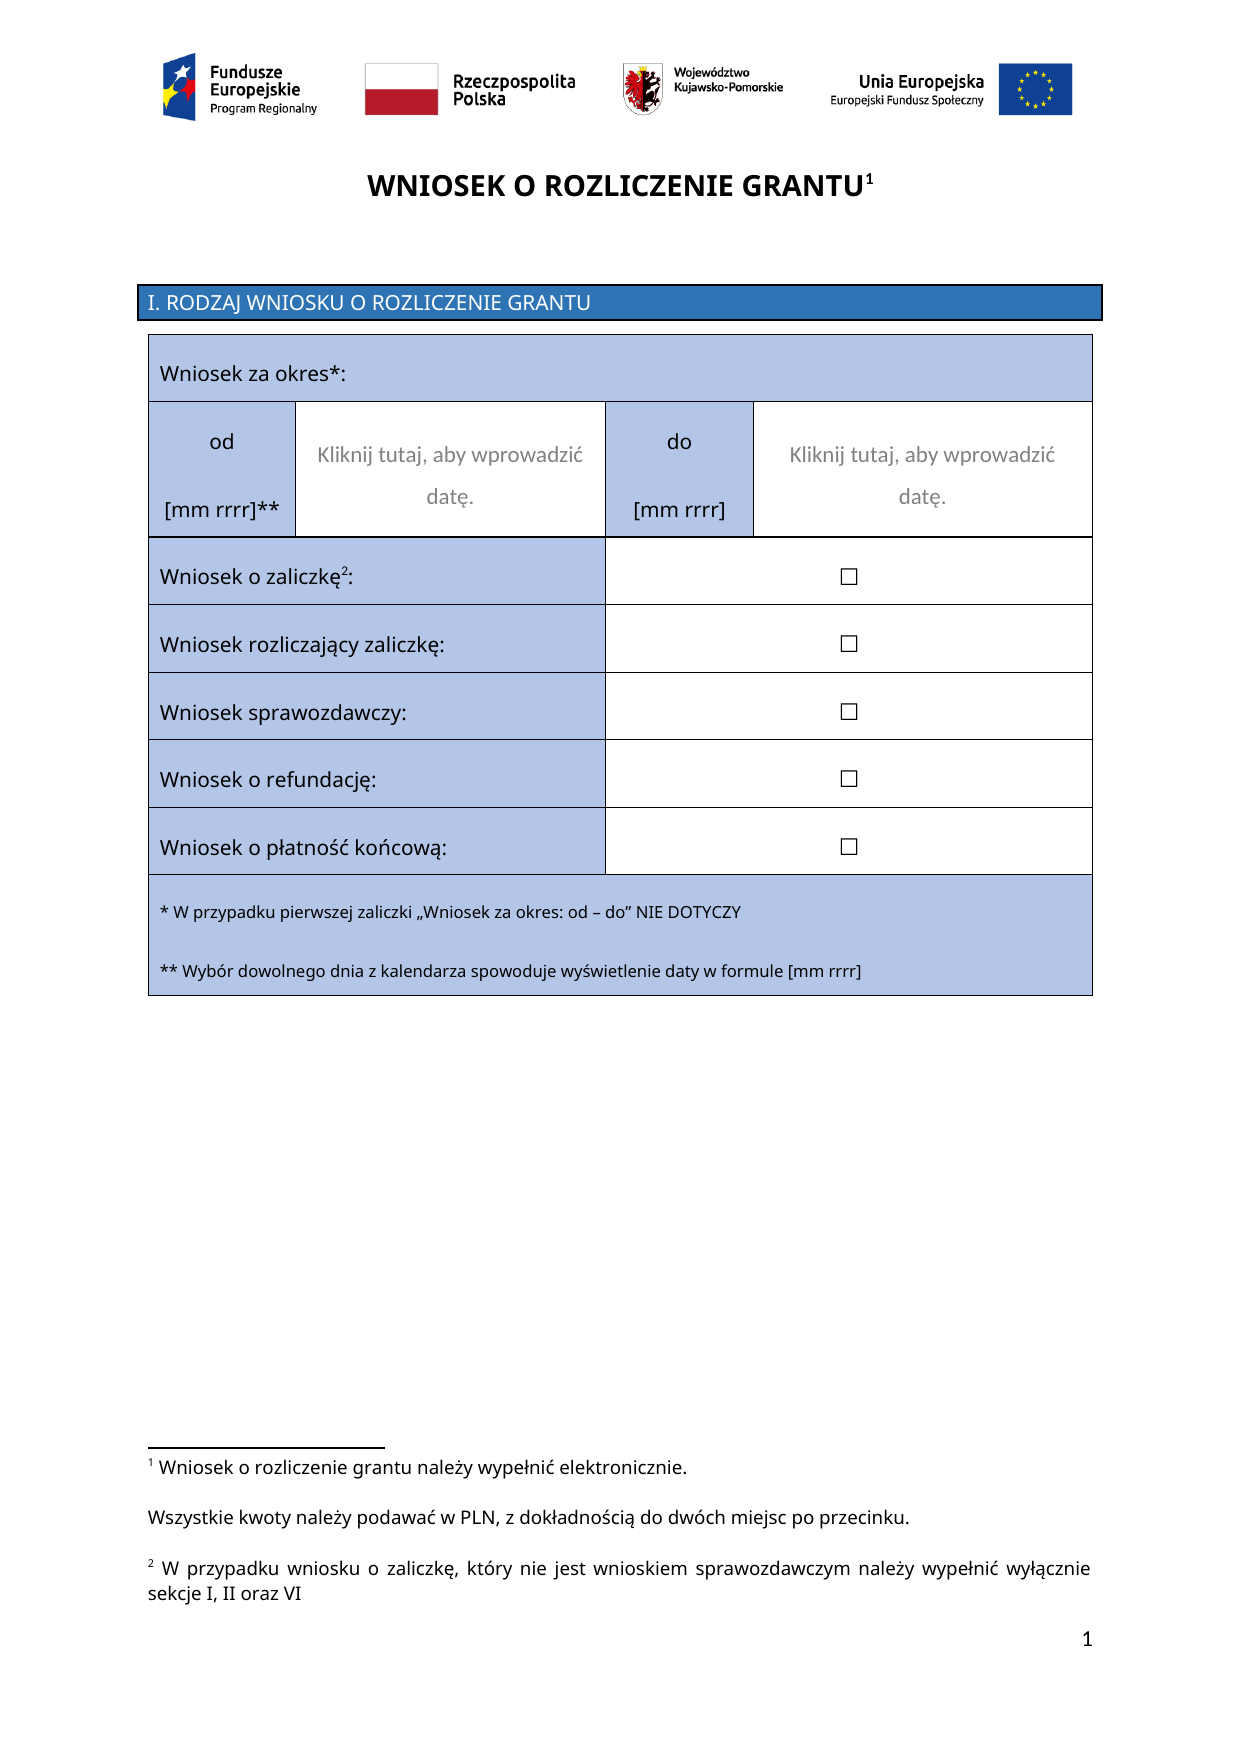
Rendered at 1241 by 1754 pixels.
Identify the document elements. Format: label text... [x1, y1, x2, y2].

picture [147, 35, 1088, 137]
table_cell Wniosek sprawozdawczy: [149, 673, 605, 739]
text WNIOSEK O ROZLICZENIE GRANTU [148, 165, 1092, 205]
table_cell Wniosek o zaliczkę: [149, 538, 605, 604]
table_cell od [mm rrrr]** [149, 402, 295, 536]
table_cell Wniosek rozliczający zaliczkę: [149, 605, 605, 672]
table_header Wniosek za okres*: [149, 335, 1092, 401]
subtitle I. RODZAJ WNIOSKU O ROZLICZENIE GRANTU [139, 286, 1101, 319]
table_cell * W przypadku pierwszej zaliczki „Wniosek za okres: od – do” NIE DOTYCZY ** Wybór dowolnego dnia z kalendarza spowoduje wyświetlenie daty w formule [mm rrrr] [149, 875, 1092, 995]
table_cell do [mm rrrr] [606, 402, 753, 536]
table_cell Wniosek o płatność końcową: [149, 808, 605, 874]
table_cell Wniosek o refundację: [149, 740, 605, 807]
